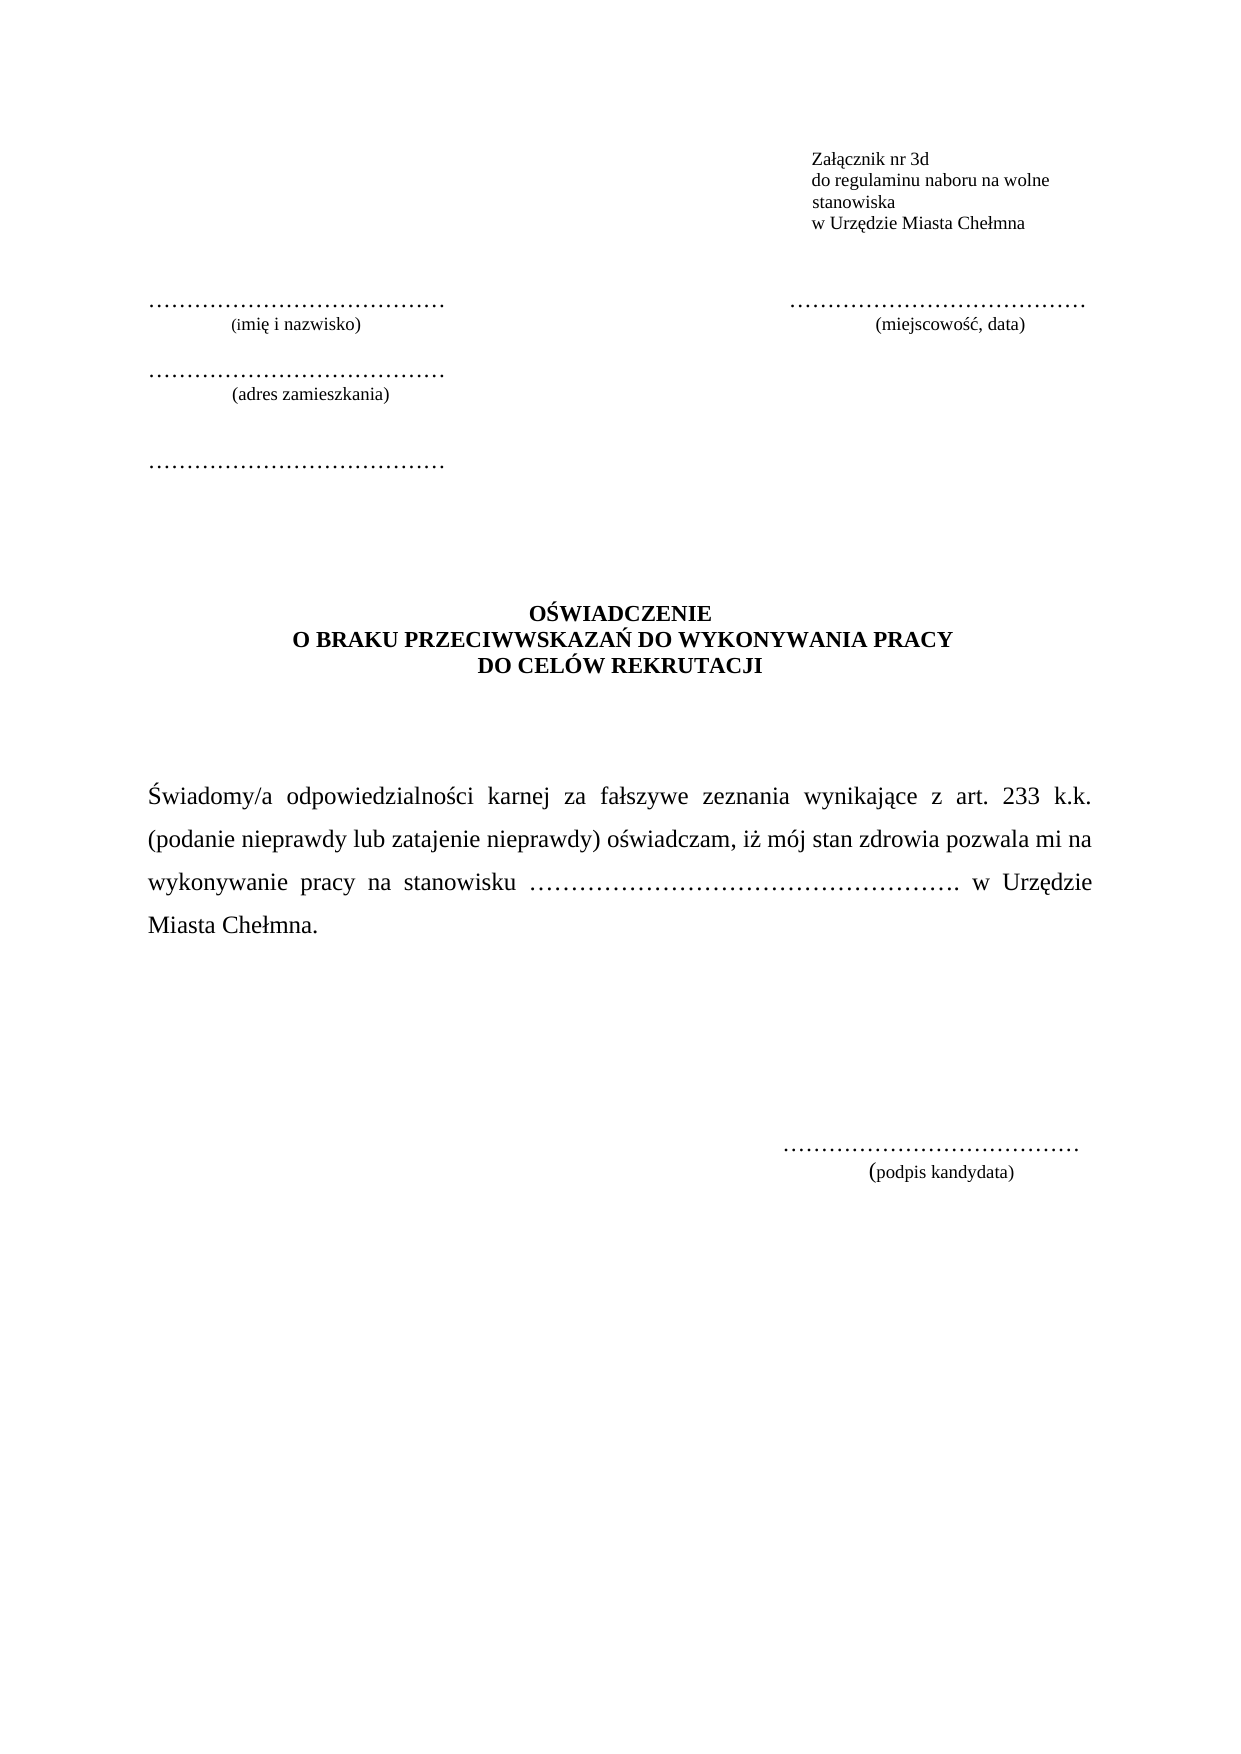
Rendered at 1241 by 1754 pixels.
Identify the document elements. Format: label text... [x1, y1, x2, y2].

text Załącznik nr 3d [738, 148, 1093, 169]
text Świadomy/a odpowiedzialności karnej za fałszywe zeznania wynikające z art. 233 k.k. (podanie nieprawdy lub zatajenie nieprawdy) oświadczam, iż mój stan zdrowia pozwala mi na wykonywanie pracy na stanowisku ……………………………………………. w Urzędzie Miasta Chełmna. [148, 781, 1093, 939]
text do regulaminu naboru na wolne stanowiska [811, 169, 1093, 212]
text ………………………………… [148, 1130, 1093, 1157]
text ………………………………… [148, 356, 1093, 382]
text ………………………………… [148, 447, 1093, 473]
text w Urzędzie Miasta Chełmna [738, 212, 1093, 234]
text OŚWIADCZENIE [148, 600, 1093, 626]
text ………………………………… ………………………………… [148, 287, 1093, 313]
text (adres zamieszkania) [148, 382, 1093, 404]
text O BRAKU PRZECIWWSKAZAŃ DO WYKONYWANIA PRACY [148, 626, 1093, 653]
text (podpis kandydata) [148, 1157, 1093, 1183]
text DO CELÓW REKRUTACJI [148, 653, 1093, 679]
text (imię i nazwisko) (miejscowość, data) [148, 313, 1093, 334]
